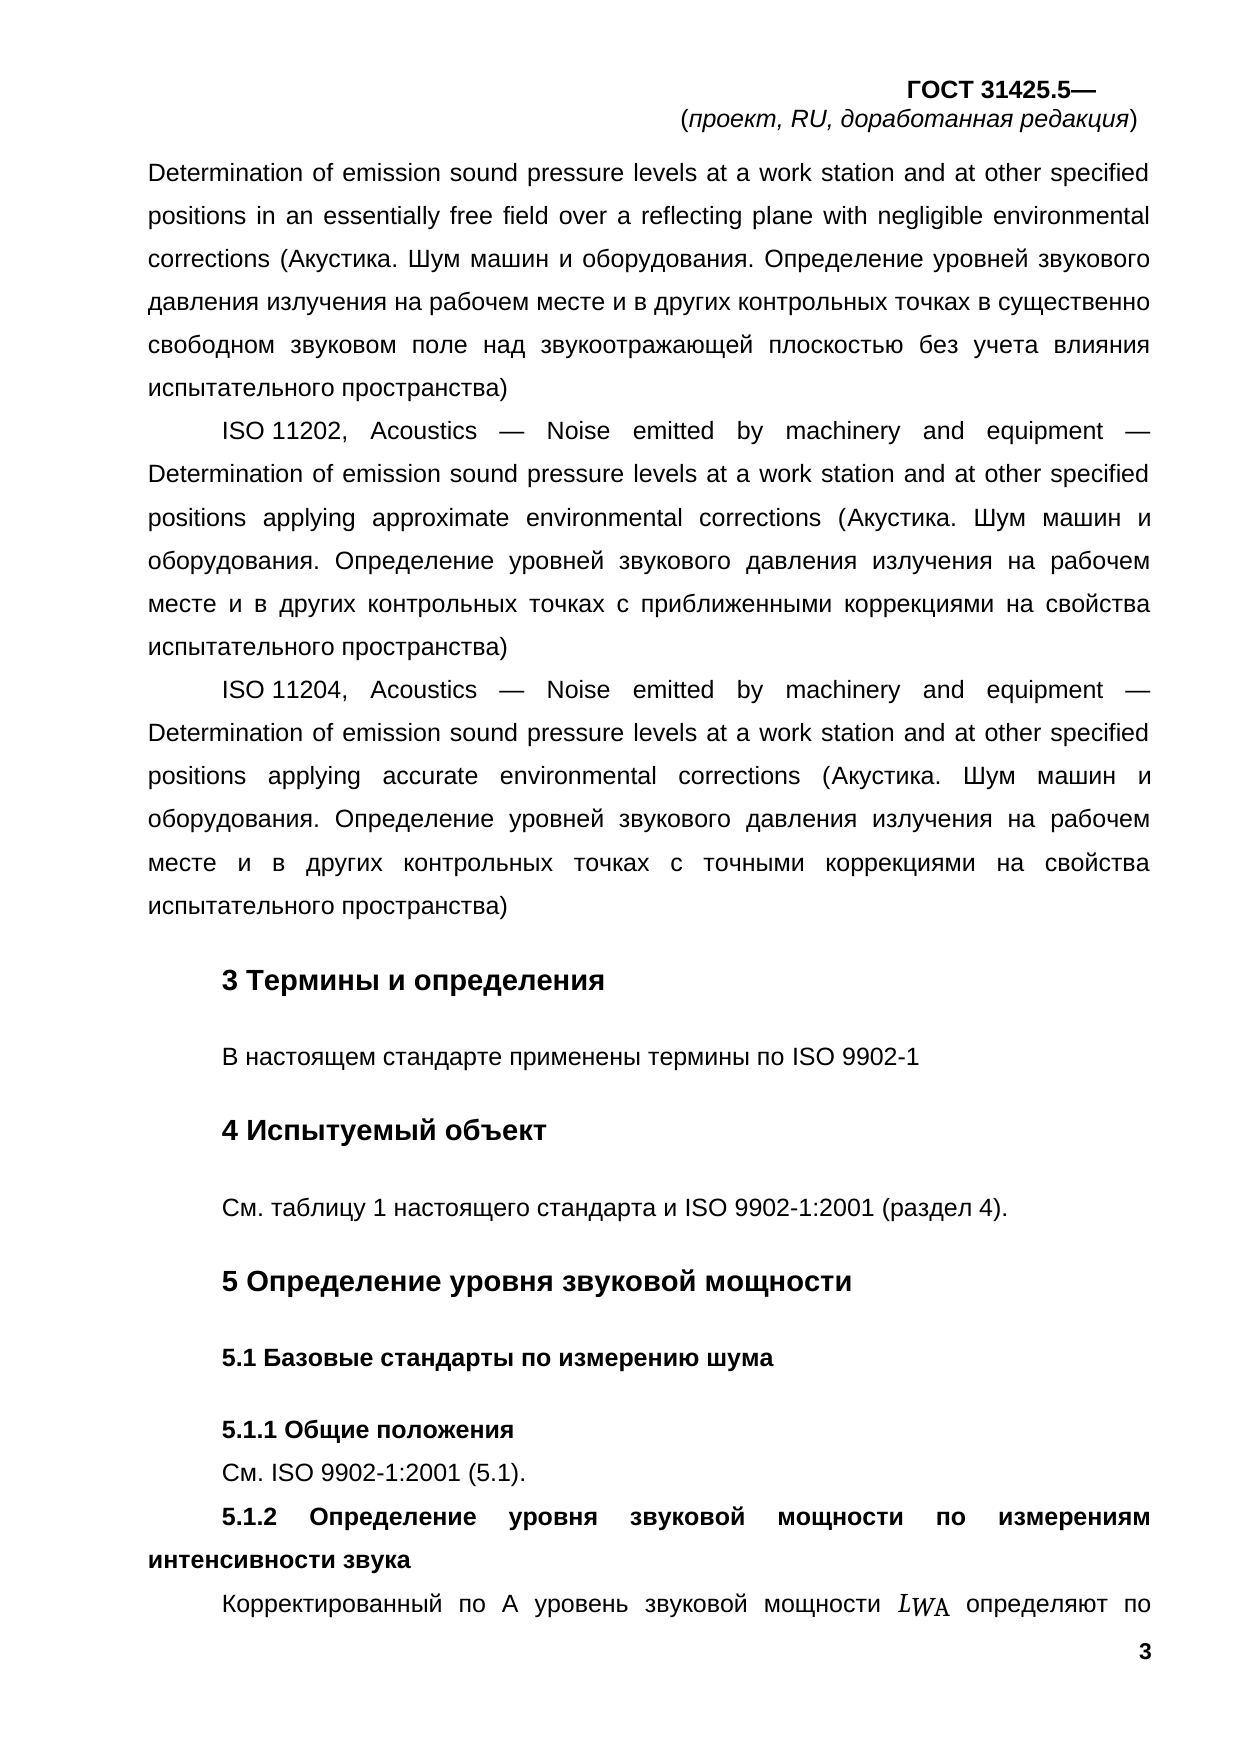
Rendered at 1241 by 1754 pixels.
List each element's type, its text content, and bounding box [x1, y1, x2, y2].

subtitle 4 Испытуемый объект [148, 1113, 1152, 1147]
text 5.1.1 Общие положения [148, 1415, 1152, 1444]
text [148, 1588, 1152, 1623]
text В настоящем стандарте применены термины по ISO 9902-1 [148, 1042, 1152, 1070]
text ISO 11204, Acoustics — Noise emitted by machinery and equipment — Determination of emission sound pressure levels at a work station and at other specified positions applying accurate environmental corrections (Акустика. Шум машин и оборудования. Определение уровней звукового давления излучения на рабочем месте и в других контрольных точках с точными коррекциями на свойства испытательного пространства) [148, 675, 1152, 919]
subtitle 3 Термины и определения [148, 962, 1152, 996]
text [148, 157, 1152, 402]
text См. ISO 9902-1:2001 (5.1). [148, 1458, 1152, 1487]
text 5.1 Базовые стандарты по измерению шума [148, 1343, 1152, 1372]
subtitle 5 Определение уровня звуковой мощности [148, 1264, 1152, 1298]
text См. таблицу 1 настоящего стандарта и ISO 9902-1:2001 (раздел 4). [148, 1192, 1152, 1221]
text ISO 11202, Acoustics — Noise emitted by machinery and equipment — Determination of emission sound pressure levels at a work station and at other specified positions applying approximate environmental corrections (Акустика. Шум машин и оборудования. Определение уровней звукового давления излучения на рабочем месте и в других контрольных точках с приближенными коррекциями на свойства испытательного пространства) [148, 416, 1152, 661]
text 5.1.2 Определение уровня звуковой мощности по измерениям интенсивности звука [148, 1502, 1152, 1573]
